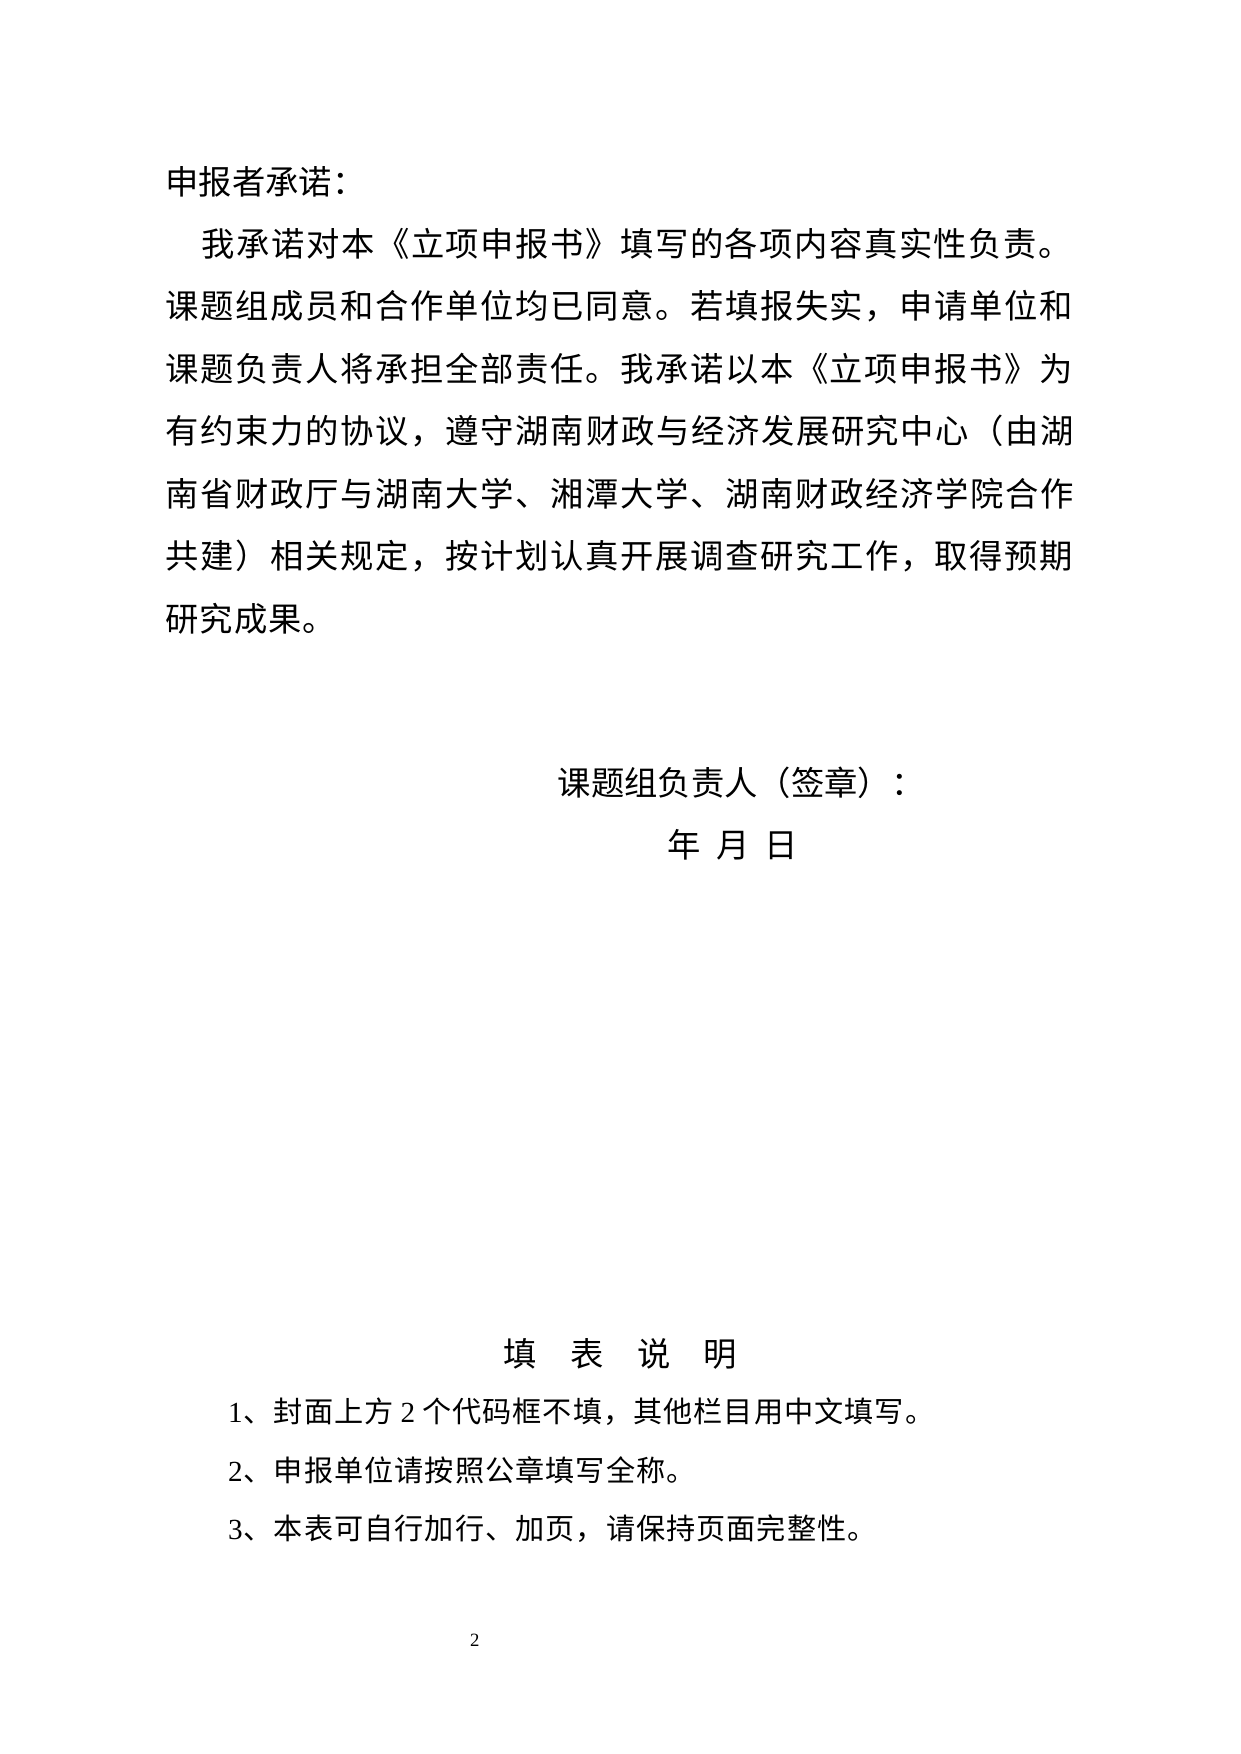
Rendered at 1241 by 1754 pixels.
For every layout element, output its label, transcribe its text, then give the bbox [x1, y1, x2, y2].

text 3、本表可自行加行、加页，请保持页面完整性。 [165, 1493, 1075, 1551]
text 年 月 日 [165, 808, 1075, 870]
text 课题组负责人（签章）： [165, 745, 1075, 808]
text 1、封面上方2个代码框不填，其他栏目用中文填写。 [165, 1376, 1075, 1434]
text 申报者承诺： [165, 148, 1075, 206]
text 我承诺对本《立项申报书》填写的各项内容真实性负责。课题组成员和合作单位均已同意。若填报失实，申请单位和课题负责人将承担全部责任。我承诺以本《立项申报书》为有约束力的协议，遵守湖南财政与经济发展研究中心（由湖南省财政厅与湖南大学、湘潭大学、湖南财政经济学院合作共建）相关规定，按计划认真开展调查研究工作，取得预期研究成果。 [165, 206, 1075, 643]
text 填 表 说 明 [165, 1328, 1075, 1376]
text 2、申报单位请按照公章填写全称。 [165, 1434, 1075, 1493]
